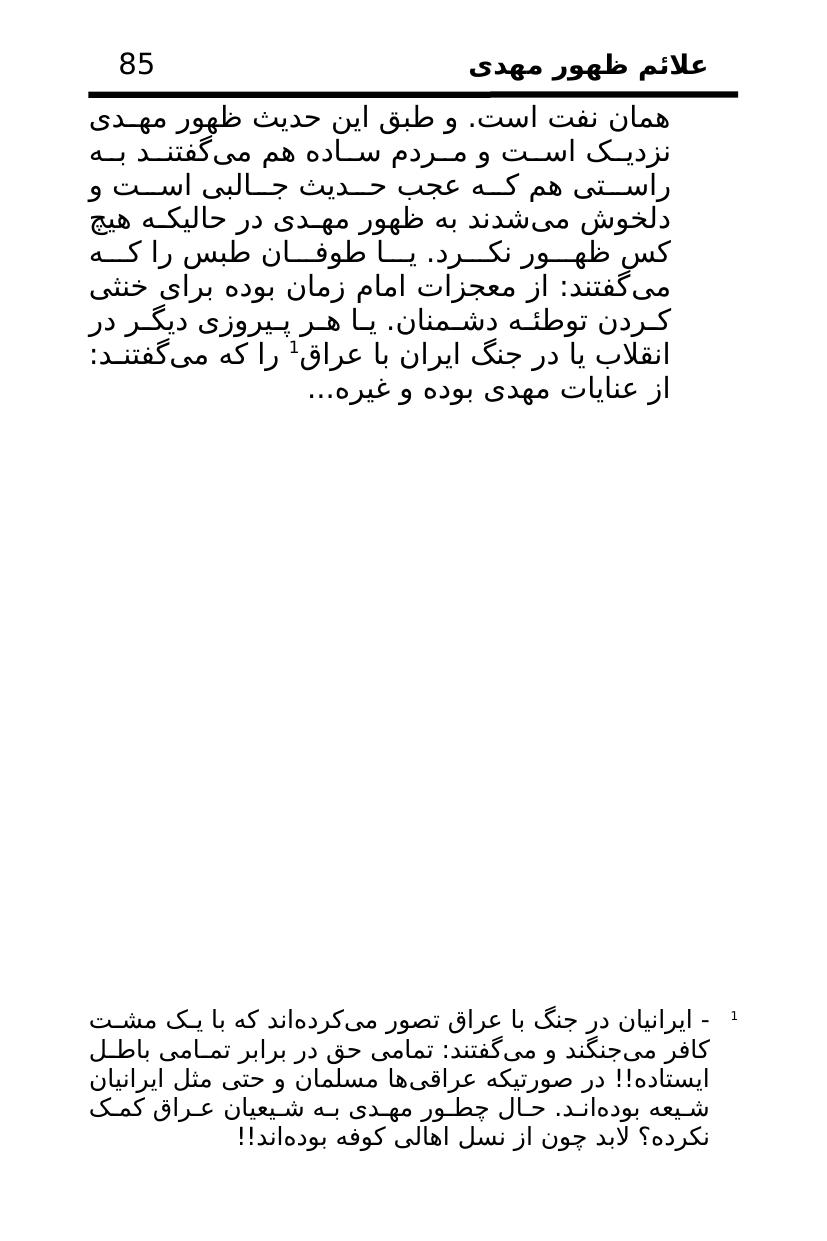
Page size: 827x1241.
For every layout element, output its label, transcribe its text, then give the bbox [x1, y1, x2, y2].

list حوادث: وقوع حوادث مختلف نیز دائم موجب اظهارات گوناگون پیرامون مهدی شده است، مثلاً در جنگ آمریکا با عراق می‌گفتند: حدیثی است که در آن به جنگی در آخرالزمان در عراق اشاره شده که به خاطر طلای سیاه است و این همان نفت است. و طبق این حدیث ظهور مهدی نزدیک است و مردم ساده هم می‌گفتند به راستی هم که عجب حدیث جالبی است و دلخوش می‌شدند به ظهور مهدی در حالیکه هیچ کس ظهور نکرد. یا طوفان طبس را که می‌گفتند: از معجزات امام زمان بوده برای خنثی کردن توطئه دشمنان. یا هر پیروزی دیگر در انقلاب یا در جنگ ایران با عراق را که می‌گفتند: از عنایات مهدی بوده و غیره... [89, 100, 708, 406]
